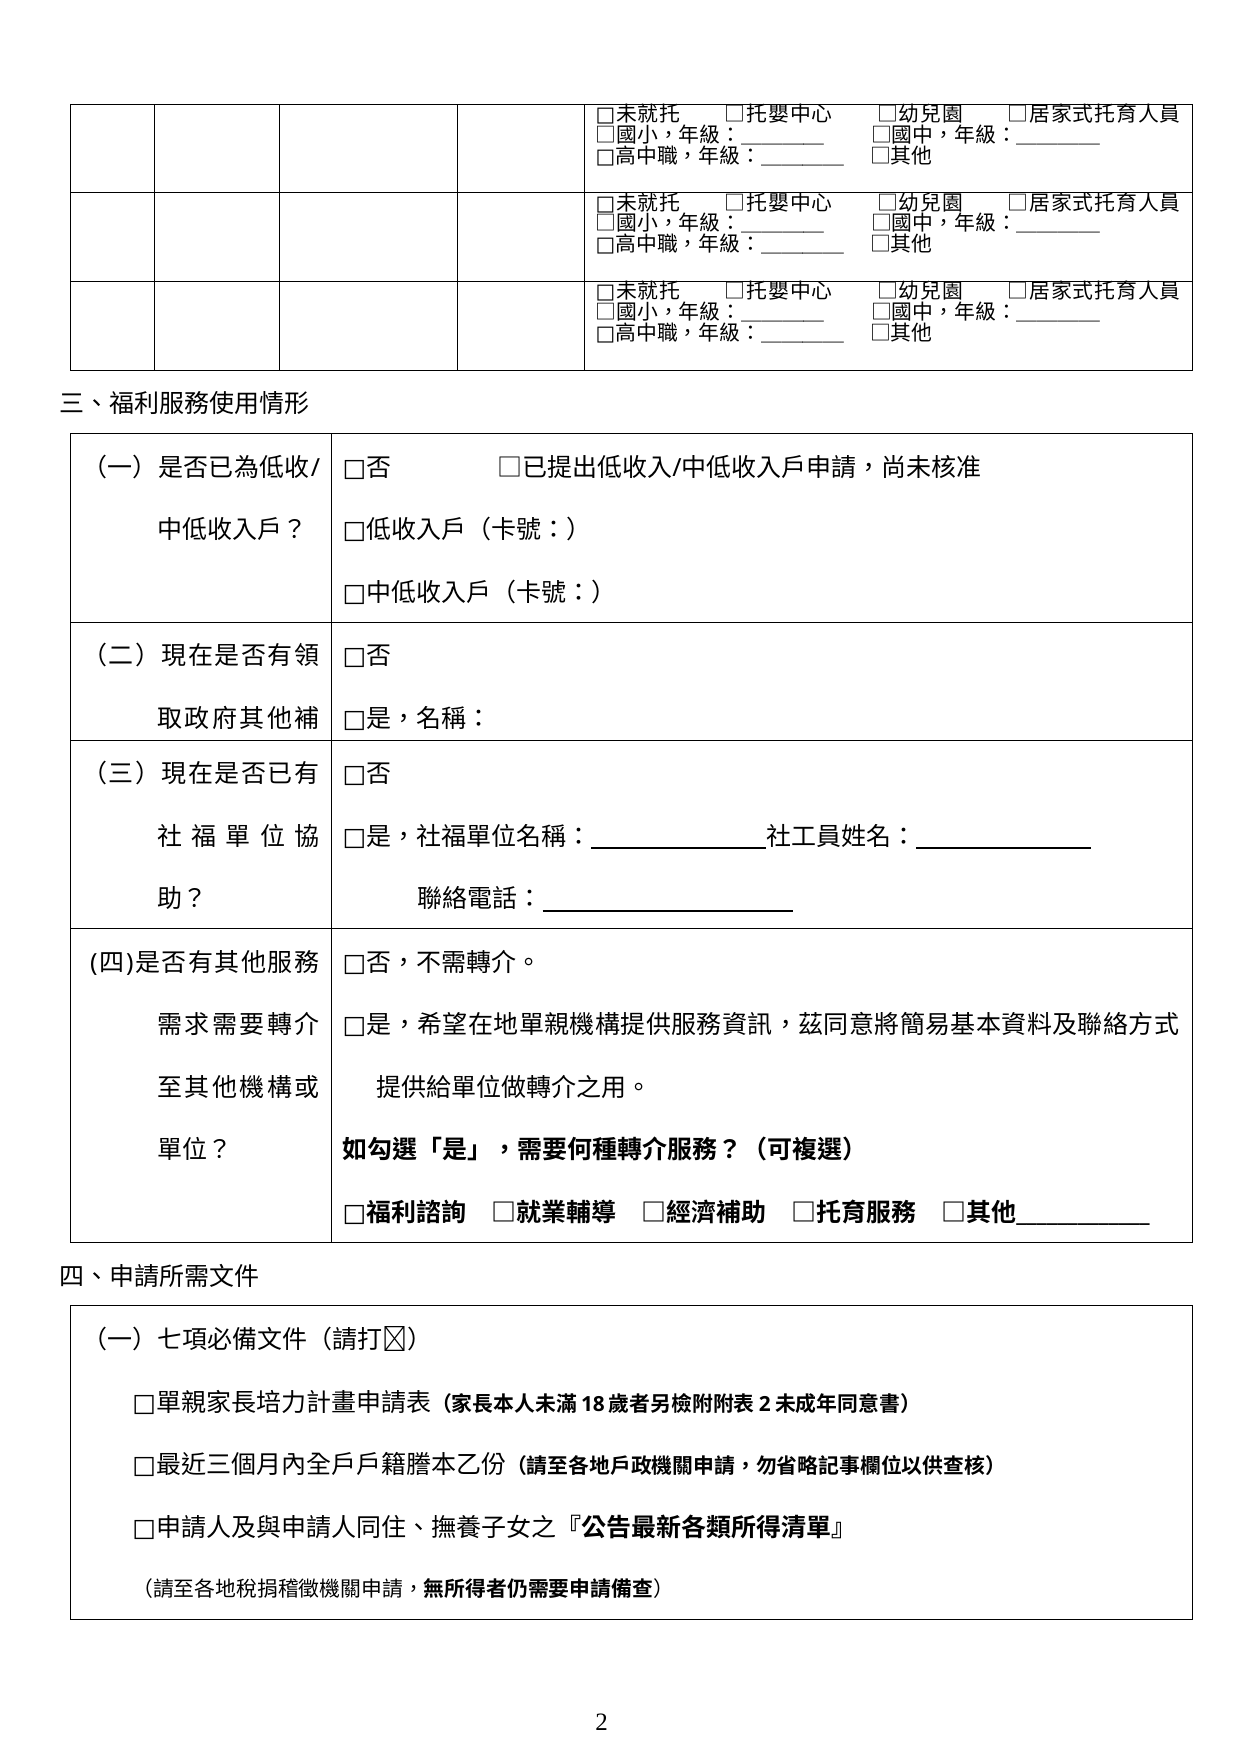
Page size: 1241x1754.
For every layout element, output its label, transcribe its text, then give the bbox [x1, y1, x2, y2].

table_cell [458, 105, 584, 192]
table_cell [155, 282, 279, 369]
table_cell [280, 105, 457, 192]
table_cell (四)是否有其他服務需求需要轉介至其他機構或單位？ [71, 929, 331, 1242]
table_cell [155, 193, 279, 281]
table_cell □否 □是，名稱： 金額： 起迄時間： [332, 623, 1192, 740]
table_cell □否，不需轉介。 □是，希望在地單親機構提供服務資訊，茲同意將簡易基本資料及聯絡方式提供給單位做轉介之用。 如勾選「是」，需要何種轉介服務？（可複選） □福利諮詢 □就業輔導 □經濟補助 □托育服務 □其他_____________ [332, 929, 1192, 1242]
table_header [71, 1306, 1192, 1619]
table_cell （二）現在是否有領取政府其他補助項目 [71, 623, 331, 740]
table_cell [280, 193, 457, 281]
text 三、福利服務使用情形 [59, 371, 1181, 433]
table_cell [155, 105, 279, 192]
table_cell [71, 105, 154, 192]
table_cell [585, 105, 1192, 192]
table_header □否 □已提出低收入/中低收入戶申請，尚未核准 □低收入戶（卡號：） □中低收入戶（卡號：） [332, 434, 1192, 622]
table_cell [458, 282, 584, 369]
table_cell [280, 282, 457, 369]
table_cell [585, 282, 1192, 369]
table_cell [585, 193, 1192, 281]
table_cell [458, 193, 584, 281]
table_cell [71, 193, 154, 281]
table_header （一）是否已為低收/中低收入戶？ [71, 434, 331, 622]
table_cell [71, 282, 154, 369]
table_cell □否 □是，社福單位名稱： 社工員姓名： 聯絡電話： [332, 741, 1192, 928]
text 四、申請所需文件 [59, 1243, 1181, 1305]
table_cell （三）現在是否已有社福單位協助？ [71, 741, 331, 928]
